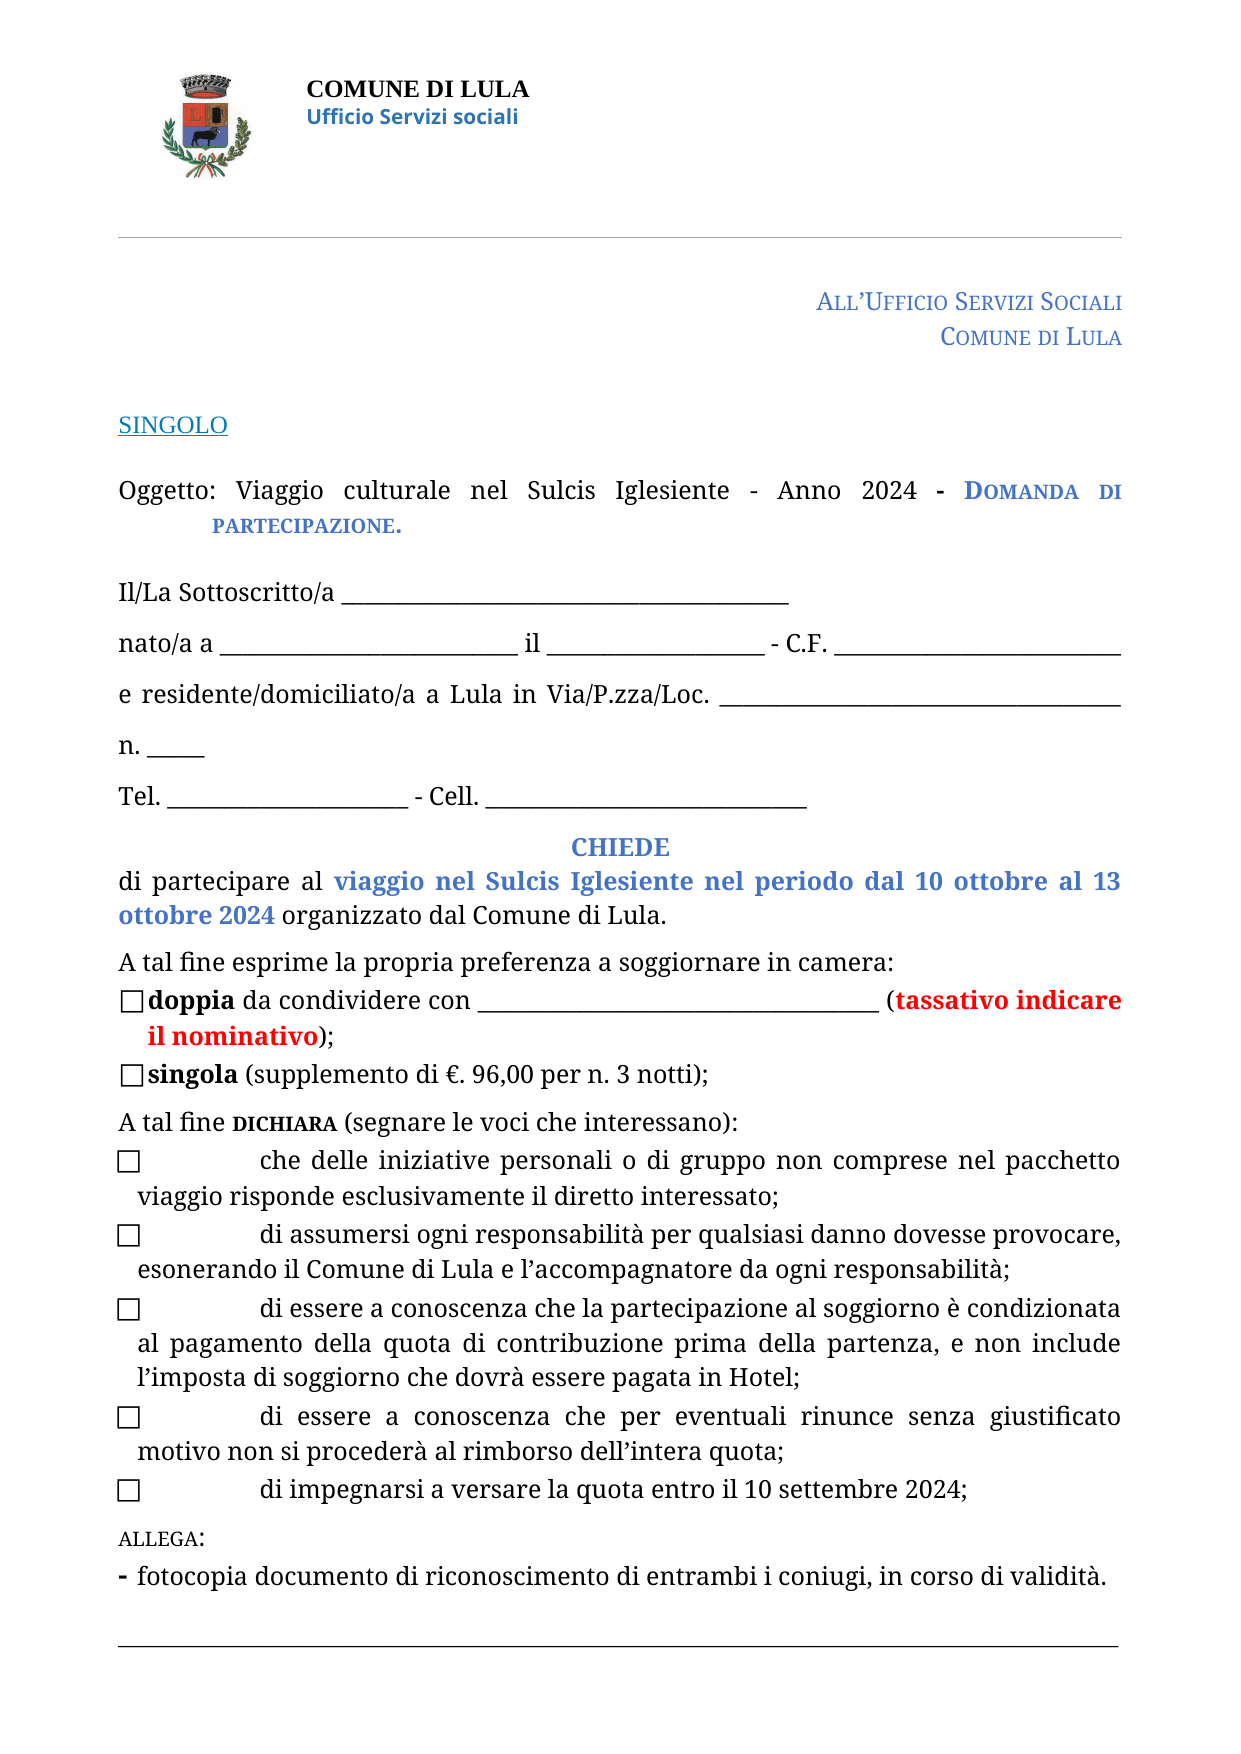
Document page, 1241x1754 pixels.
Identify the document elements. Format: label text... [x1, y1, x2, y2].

text di partecipare al viaggio nel Sulcis Iglesiente nel periodo dal 10 ottobre al 13 ottobre 2024 organizzato dal Comune di Lula. [118, 864, 1122, 932]
list doppia da condividere con ___________________________________ (tassativo indicare il nominativo); [118, 979, 1122, 1052]
text Il/La Sottoscritto/a _______________________________________ [118, 575, 1122, 609]
text SINGOLO [118, 410, 1122, 438]
list di essere a conoscenza che per eventuali rinunce senza giustificato motivo non si procederà al rimborso dell’intera quota; [114, 1394, 1122, 1468]
text All’Ufficio Servizi Sociali [118, 284, 1122, 318]
text Oggetto: Viaggio culturale nel Sulcis Iglesiente - Anno 2024 - Domanda di partecipazione. [118, 472, 1122, 541]
list fotocopia documento di riconoscimento di entrambi i coniugi, in corso di validità. [118, 1554, 1122, 1594]
text A tal fine dichiara (segnare le voci che interessano): [118, 1104, 1122, 1139]
text Comune di Lula [118, 318, 1122, 352]
picture [159, 73, 254, 180]
text A tal fine esprime la propria preferenza a soggiornare in camera: [118, 944, 1122, 979]
text Tel. _____________________ - Cell. ____________________________ [118, 779, 1122, 813]
text nato/a a __________________________ il ___________________ - C.F. _________________________ e residente/domiciliato/a a Lula in Via/P.zza/Loc. ___________________________________ n. _____ [118, 626, 1122, 762]
list singola (supplemento di €. 96,00 per n. 3 notti); [118, 1052, 1122, 1092]
list di essere a conoscenza che la partecipazione al soggiorno è condizionata al pagamento della quota di contribuzione prima della partenza, e non include l’imposta di soggiorno che dovrà essere pagata in Hotel; [114, 1286, 1122, 1394]
text CHIEDE [118, 830, 1122, 864]
list di impegnarsi a versare la quota entro il 10 settembre 2024; [114, 1468, 1122, 1507]
list che delle iniziative personali o di gruppo non comprese nel pacchetto viaggio risponde esclusivamente il diretto interessato; [114, 1139, 1122, 1212]
list di assumersi ogni responsabilità per qualsiasi danno dovesse provocare, esonerando il Comune di Lula e l’accompagnatore da ogni responsabilità; [114, 1212, 1122, 1286]
text allega: [118, 1520, 1122, 1554]
